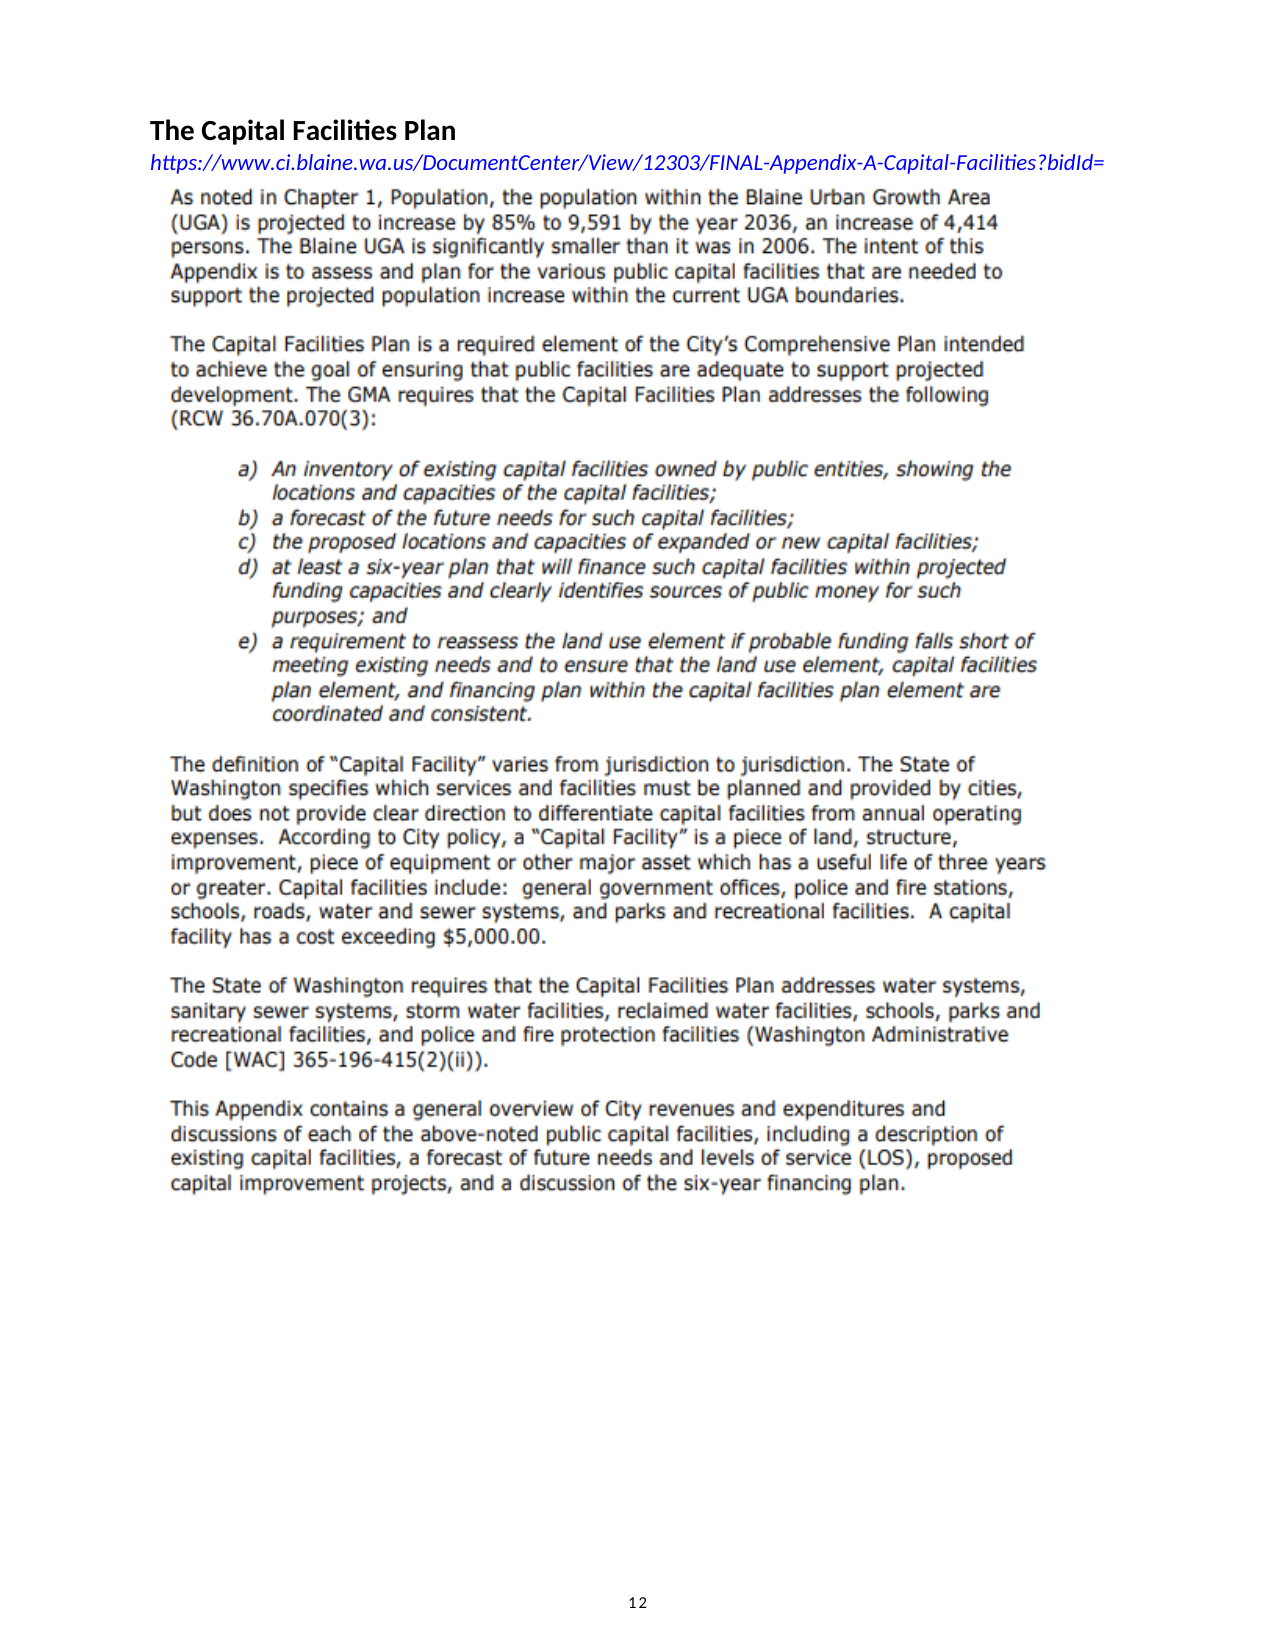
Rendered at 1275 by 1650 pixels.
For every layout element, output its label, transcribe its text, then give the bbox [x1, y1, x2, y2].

text https://www.ci.blaine.wa.us/DocumentCenter/View/12303/FINAL-Appendix-A-Capital-Facilities?bidId= [150, 148, 1125, 176]
subtitle The Capital Facilities Plan [150, 112, 1125, 148]
